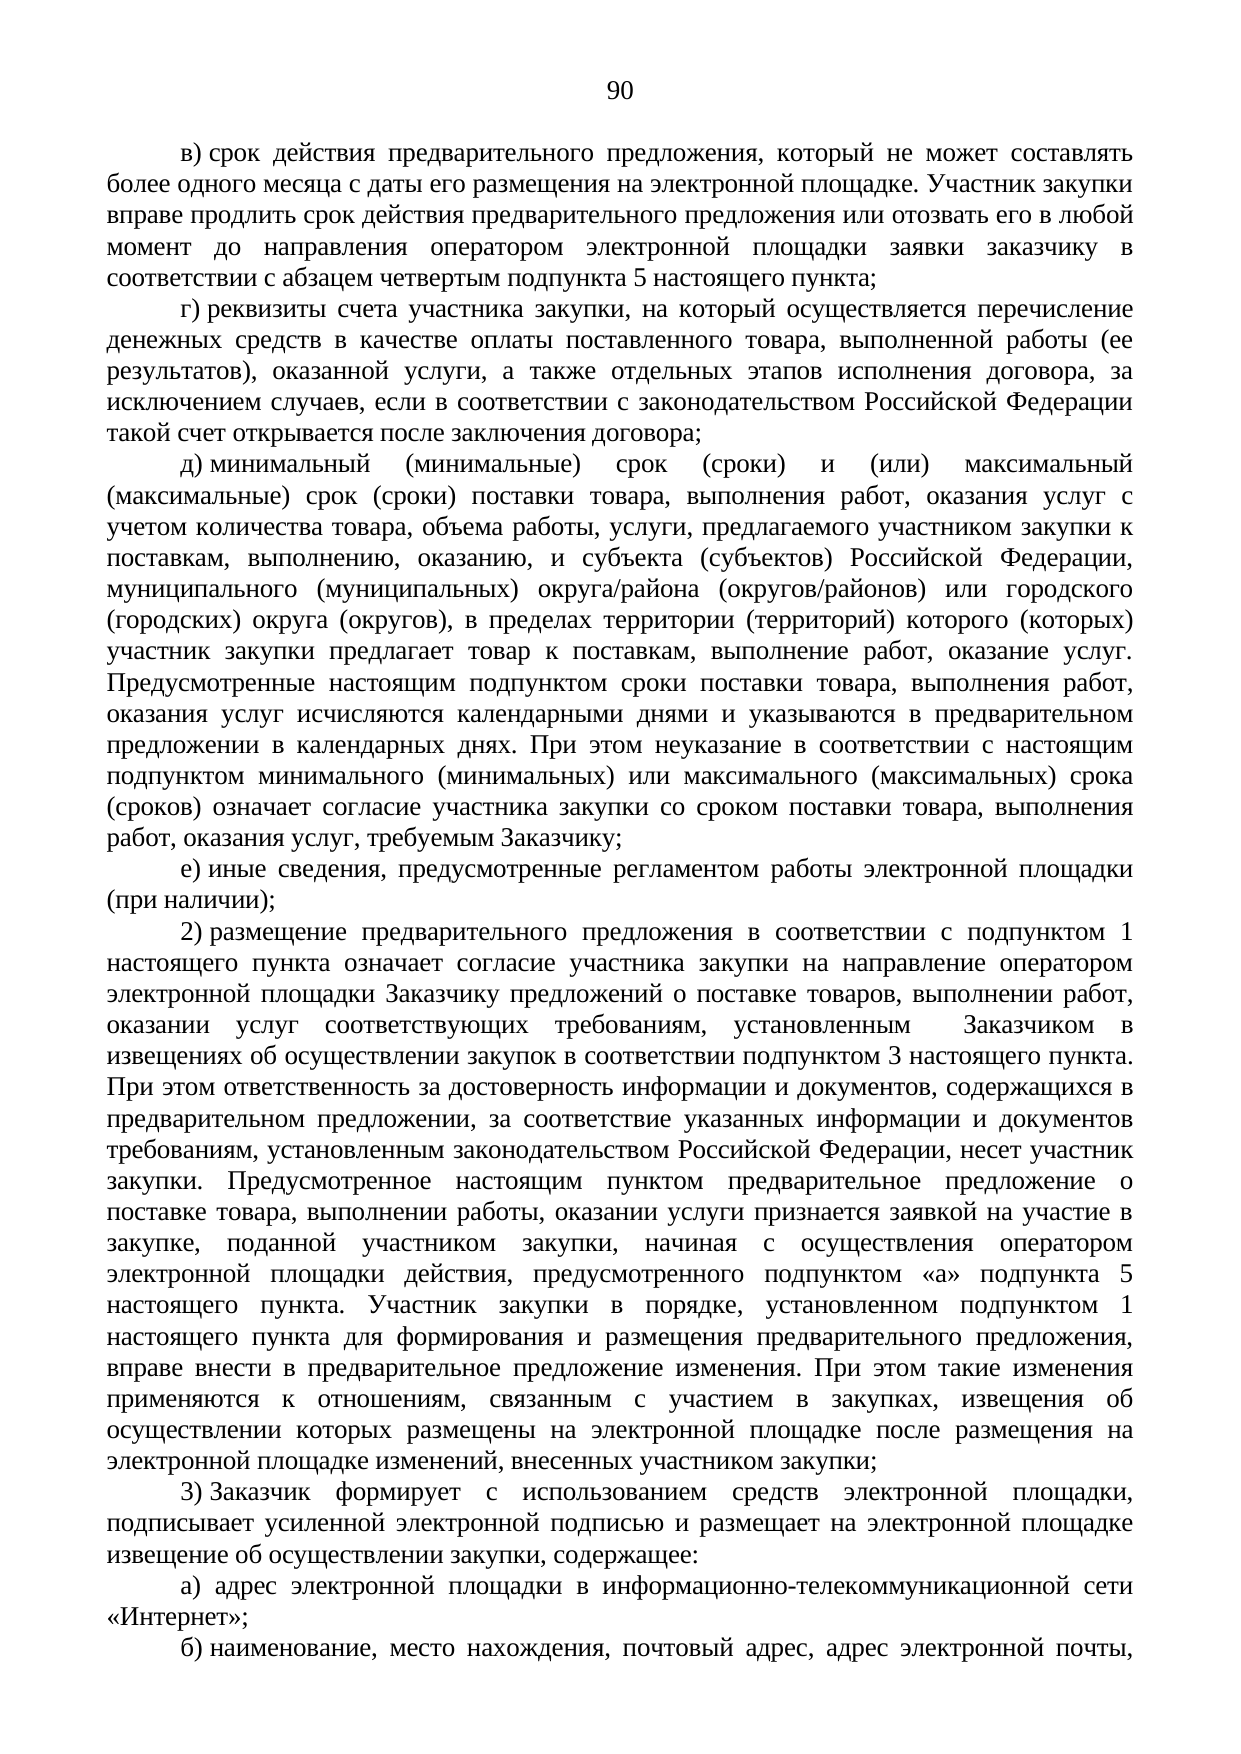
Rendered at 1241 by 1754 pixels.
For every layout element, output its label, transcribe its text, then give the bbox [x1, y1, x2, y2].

text в) срок действия предварительного предложения, который не может составлять более одного месяца с даты его размещения на электронной площадке. Участник закупки вправе продлить срок действия предварительного предложения или отозвать его в любой момент до направления оператором электронной площадки заявки заказчику в соответствии с абзацем четвертым подпункта 5 настоящего пункта; [106, 136, 1134, 292]
text г) реквизиты счета участника закупки, на который осуществляется перечисление денежных средств в качестве оплаты поставленного товара, выполненной работы (ее результатов), оказанной услуги, а также отдельных этапов исполнения договора, за исключением случаев, если в соответствии с законодательством Российской Федерации такой счет открывается после заключения договора; [106, 292, 1134, 448]
text е) иные сведения, предусмотренные регламентом работы электронной площадки (при наличии); [106, 852, 1134, 915]
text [106, 1631, 1134, 1662]
text 3) Заказчик формирует с использованием средств электронной площадки, подписывает усиленной электронной подписью и размещает на электронной площадке извещение об осуществлении закупки, содержащее: [106, 1475, 1134, 1569]
text 2) размещение предварительного предложения в соответствии с подпунктом 1 настоящего пункта означает согласие участника закупки на направление оператором электронной площадки Заказчику предложений о поставке товаров, выполнении работ, оказании услуг соответствующих требованиям, установленным Заказчиком в извещениях об осуществлении закупок в соответствии подпунктом 3 настоящего пункта. При этом ответственность за достоверность информации и документов, содержащихся в предварительном предложении, за соответствие указанных информации и документов требованиям, установленным законодательством Российской Федерации, несет участник закупки. Предусмотренное настоящим пунктом предварительное предложение о поставке товара, выполнении работы, оказании услуги признается заявкой на участие в закупке, поданной участником закупки, начиная с осуществления оператором электронной площадки действия, предусмотренного подпунктом «а» подпункта 5 настоящего пункта. Участник закупки в порядке, установленном подпунктом 1 настоящего пункта для формирования и размещения предварительного предложения, вправе внести в предварительное предложение изменения. При этом такие изменения применяются к отношениям, связанным с участием в закупках, извещения об осуществлении которых размещены на электронной площадке после размещения на электронной площадке изменений, внесенных участником закупки; [106, 915, 1134, 1475]
text д) минимальный (минимальные) срок (сроки) и (или) максимальный (максимальные) срок (сроки) поставки товара, выполнения работ, оказания услуг с учетом количества товара, объема работы, услуги, предлагаемого участником закупки к поставкам, выполнению, оказанию, и субъекта (субъектов) Российской Федерации, муниципального (муниципальных) округа/района (округов/районов) или городского (городских) округа (округов), в пределах территории (территорий) которого (которых) участник закупки предлагает товар к поставкам, выполнение работ, оказание услуг. Предусмотренные настоящим подпунктом сроки поставки товара, выполнения работ, оказания услуг исчисляются календарными днями и указываются в предварительном предложении в календарных днях. При этом неуказание в соответствии с настоящим подпунктом минимального (минимальных) или максимального (максимальных) срока (сроков) означает согласие участника закупки со сроком поставки товара, выполнения работ, оказания услуг, требуемым Заказчику; [106, 448, 1134, 852]
text а) адрес электронной площадки в информационно-телекоммуникационной сети «Интернет»; [106, 1569, 1134, 1631]
